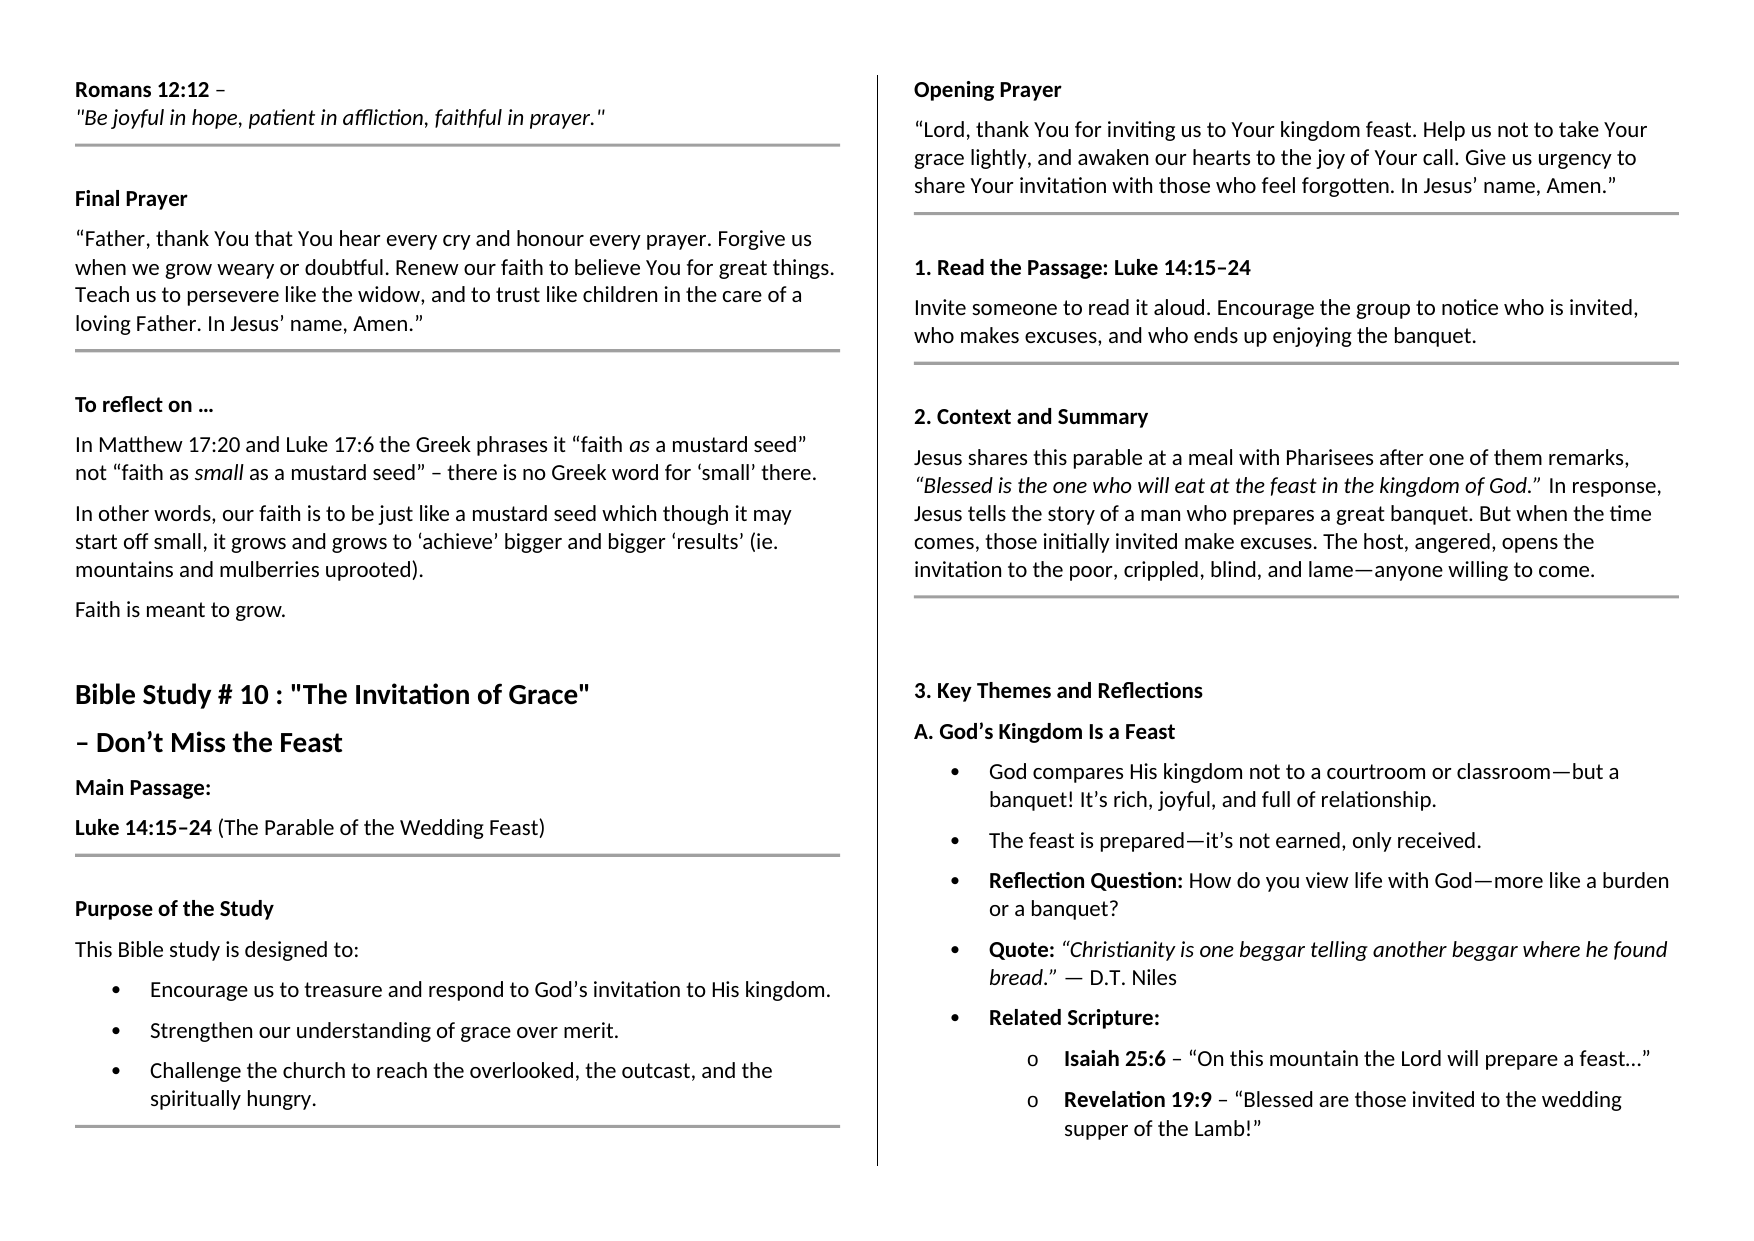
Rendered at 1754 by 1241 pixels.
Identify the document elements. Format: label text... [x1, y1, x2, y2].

text In other words, our faith is to be just like a mustard seed which though it may start off small, it grows and grows to ‘achieve’ bigger and bigger ‘results’ (ie. mountains and mulberries uprooted). [75, 499, 840, 583]
text Main Passage: [75, 773, 840, 801]
list Reflection Question: How do you view life with God—more like a burden or a banquet? [951, 866, 1679, 922]
text Luke 14:15–24 (The Parable of the Wedding Feast) [75, 813, 840, 841]
text Jesus shares this parable at a meal with Pharisees after one of them remarks, “Blessed is the one who will eat at the feast in the kingdom of God.” In response, Jesus tells the story of a man who prepares a great banquet. But when the time comes, those initially invited make excuses. The host, angered, opens the invitation to the poor, crippled, blind, and lame—anyone willing to come. [914, 443, 1679, 583]
list Related Scripture: [951, 1003, 1679, 1032]
text “Lord, thank You for inviting us to Your kingdom feast. Help us not to take Your grace lightly, and awaken our hearts to the joy of Your call. Give us urgency to share Your invitation with those who feel forgotten. In Jesus’ name, Amen.” [914, 116, 1679, 199]
list Encourage us to treasure and respond to God’s invitation to His kingdom. [112, 975, 840, 1003]
text Romans 12:12 – "Be joyful in hope, patient in affliction, faithful in prayer." [75, 75, 840, 131]
text Bible Study # 10 : "The Invitation of Grace" [75, 676, 840, 712]
text In Matthew 17:20 and Luke 17:6 the Greek phrases it “faith as a mustard seed” not “faith as small as a mustard seed” – there is no Greek word for ‘small’ there. [75, 430, 840, 486]
text To reflect on … [75, 390, 840, 418]
list Challenge the church to reach the overlooked, the outcast, and the spiritually hungry. [112, 1056, 840, 1112]
list Strengthen our understanding of grace over merit. [112, 1016, 840, 1044]
list Revelation 19:9 – “Blessed are those invited to the wedding supper of the Lamb!” [1026, 1085, 1679, 1142]
text 3. Key Themes and Reflections [914, 676, 1679, 704]
text Opening Prayer [914, 75, 1679, 103]
text Purpose of the Study [75, 894, 840, 922]
list The feast is prepared—it’s not earned, only received. [951, 826, 1679, 854]
text Final Prayer [75, 184, 840, 212]
text 1. Read the Passage: Luke 14:15–24 [914, 253, 1679, 281]
text “Father, thank You that You hear every cry and honour every prayer. Forgive us when we grow weary or doubtful. Renew our faith to believe You for great things. Teach us to persevere like the widow, and to trust like children in the care of a loving Father. In Jesus’ name, Amen.” [75, 224, 840, 337]
text This Bible study is designed to: [75, 935, 840, 963]
text A. God’s Kingdom Is a Feast [914, 717, 1679, 745]
list God compares His kingdom not to a courtroom or classroom—but a banquet! It’s rich, joyful, and full of relationship. [951, 757, 1679, 813]
text 2. Context and Summary [914, 402, 1679, 430]
list Isaiah 25:6 – “On this mountain the Lord will prepare a feast…” [1026, 1044, 1679, 1073]
text Invite someone to read it aloud. Encourage the group to notice who is invited, who makes excuses, and who ends up enjoying the banquet. [914, 293, 1679, 349]
text – Don’t Miss the Feast [75, 724, 840, 760]
text Faith is meant to grow. [75, 595, 840, 623]
list Quote: “Christianity is one beggar telling another beggar where he found bread.” — D.T. Niles [951, 935, 1679, 991]
